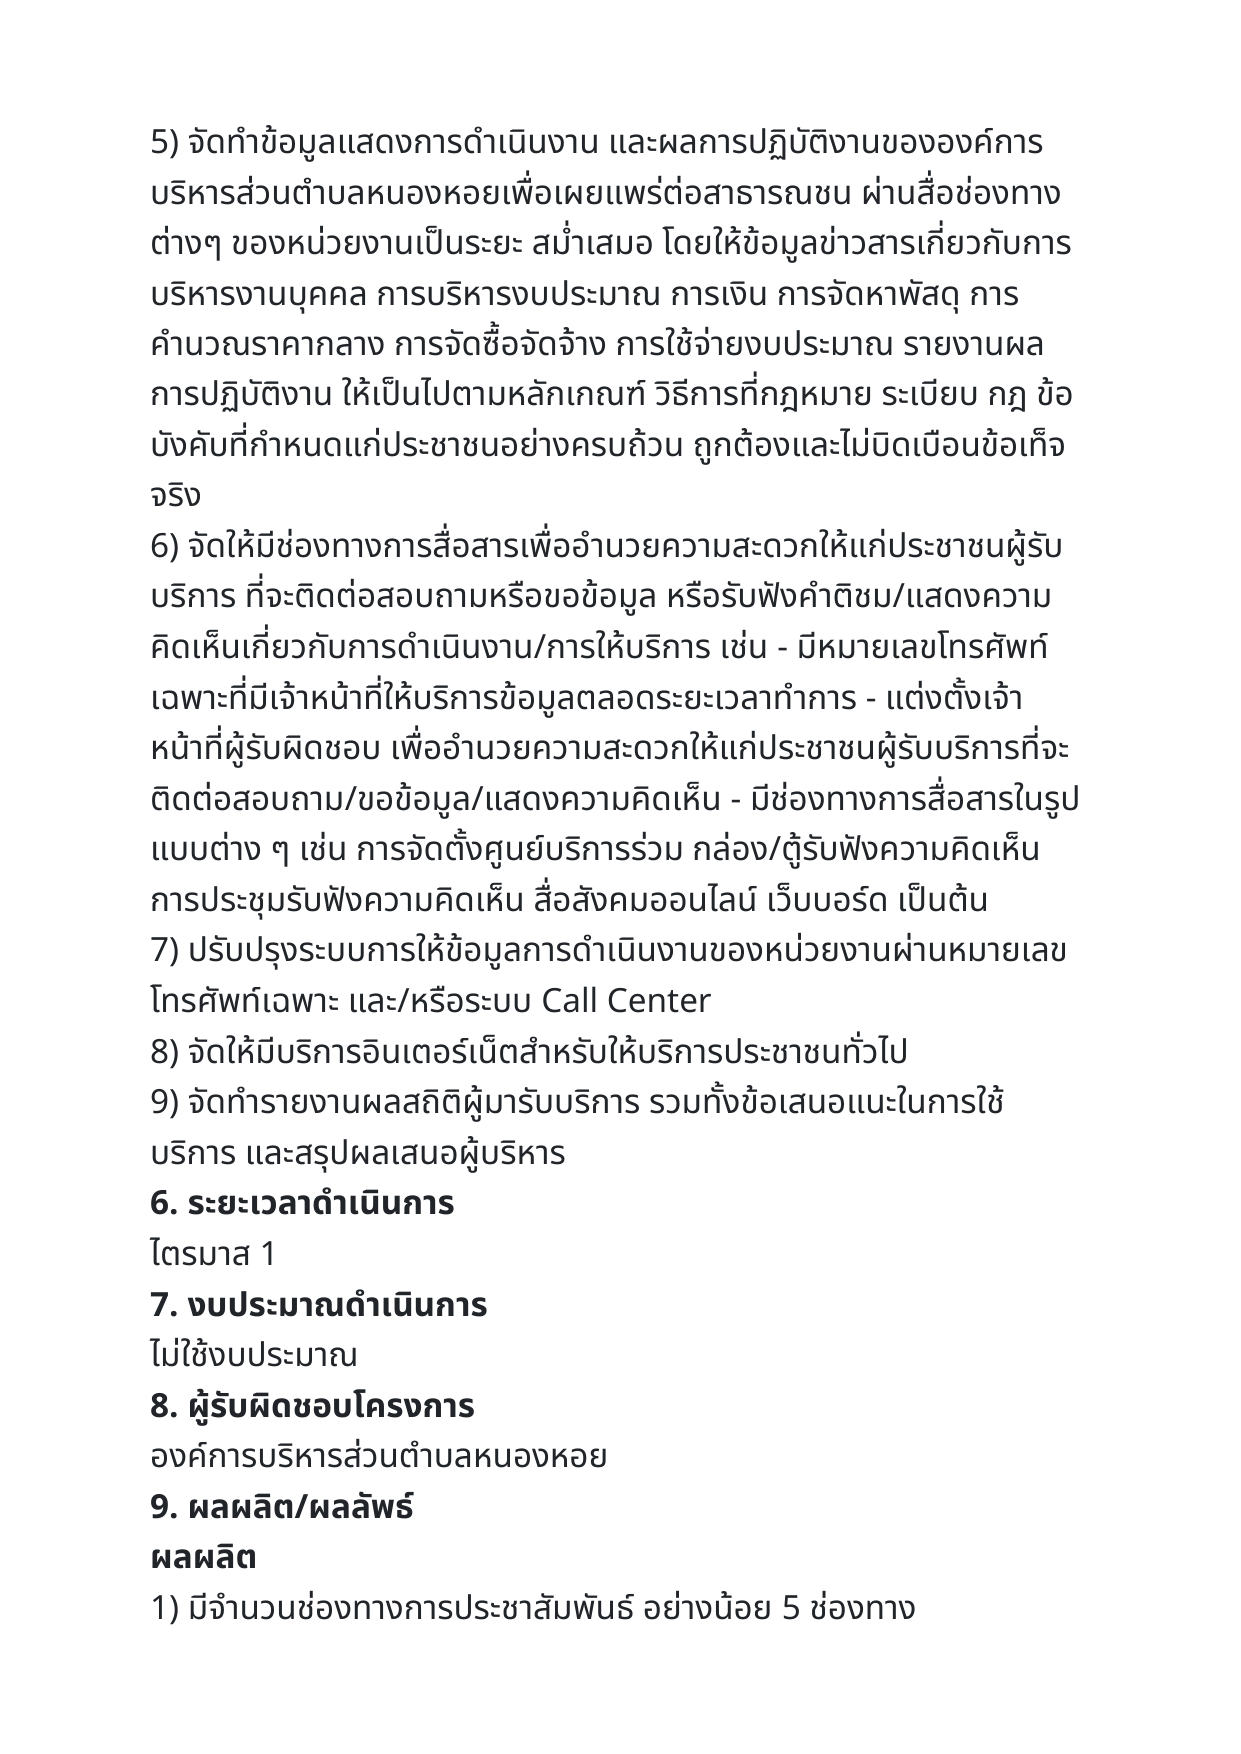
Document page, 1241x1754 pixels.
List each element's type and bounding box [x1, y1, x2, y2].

text [150, 118, 1090, 1634]
